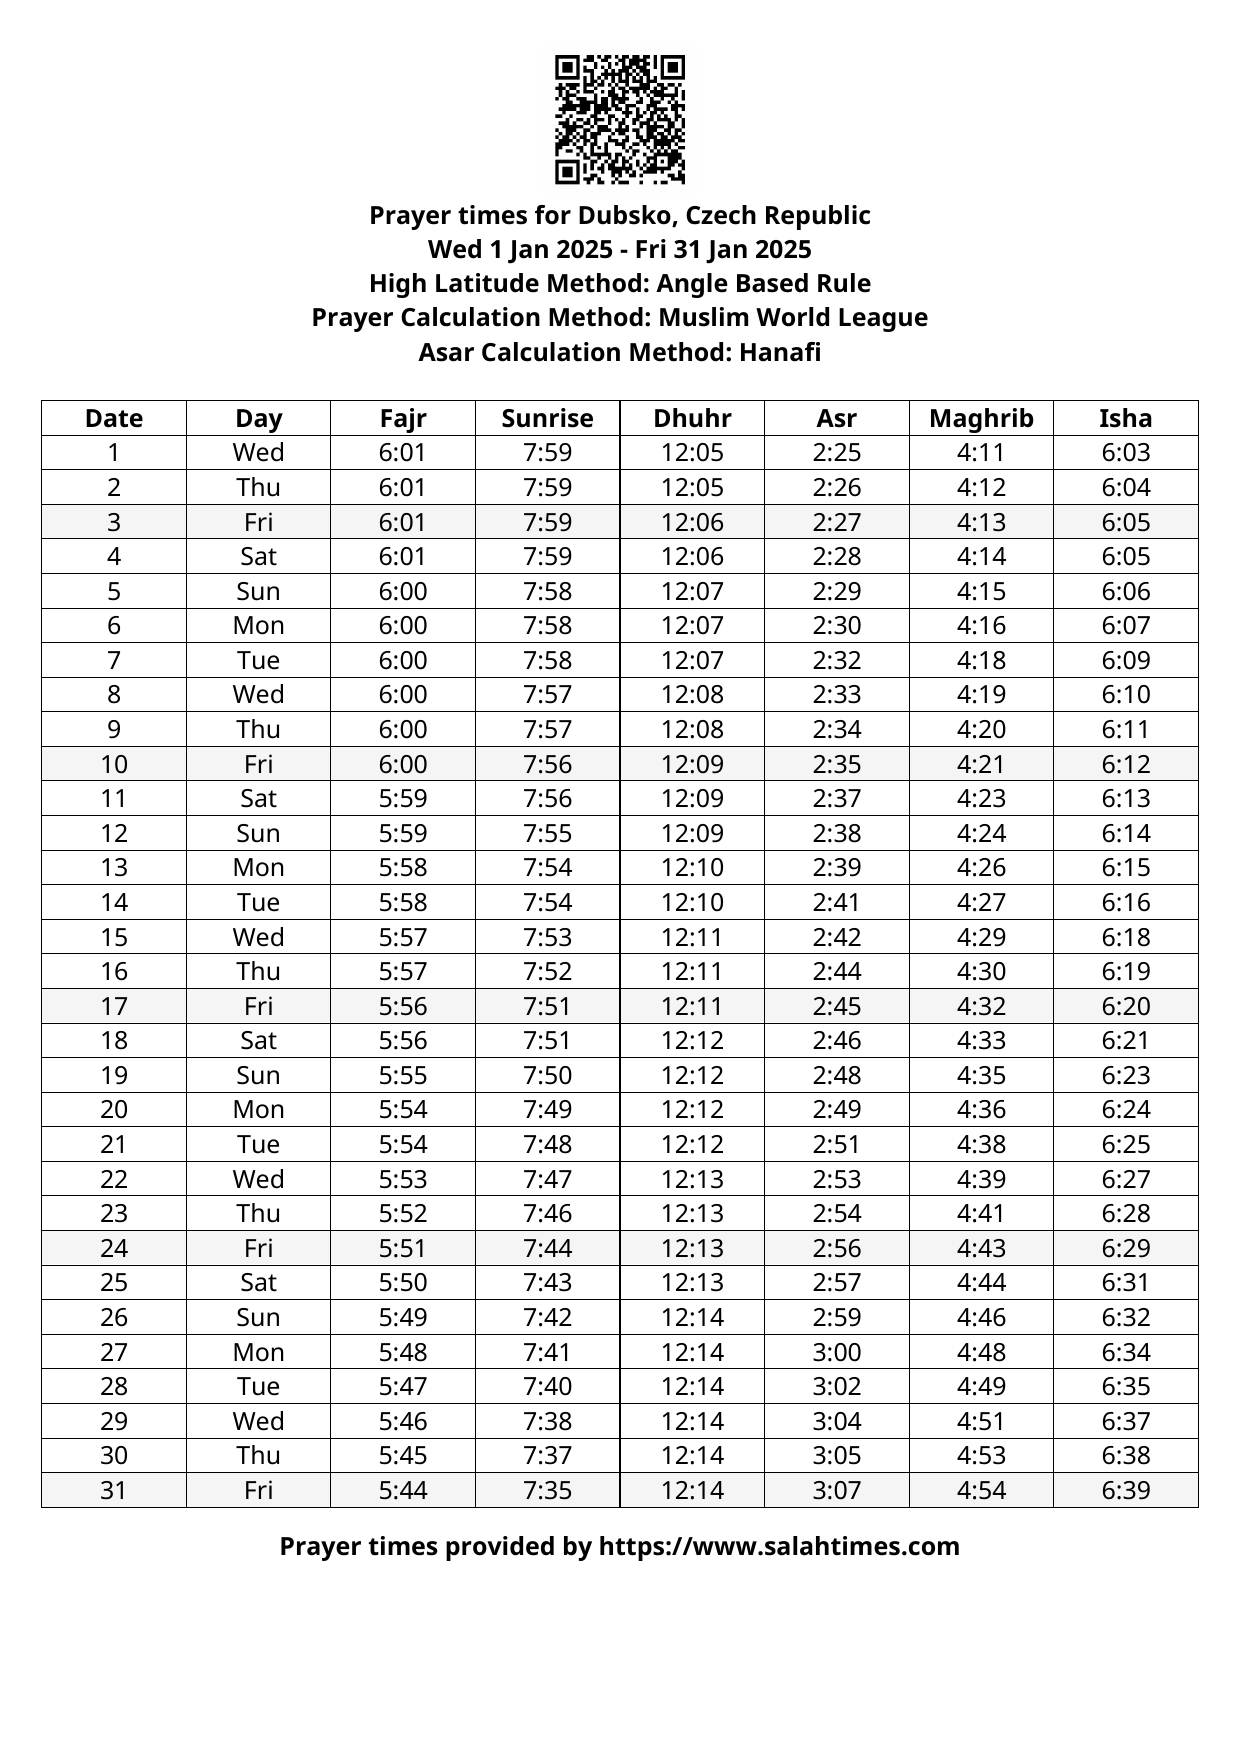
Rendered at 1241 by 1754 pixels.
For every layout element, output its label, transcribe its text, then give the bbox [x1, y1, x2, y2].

text Asar Calculation Method: Hanafi [42, 334, 1198, 368]
table_cell 12:09 [621, 816, 764, 849]
table_cell Thu [187, 712, 330, 746]
table_cell Mon [187, 1093, 330, 1126]
table_cell 5:57 [331, 954, 475, 988]
table_cell 7:51 [476, 1024, 619, 1057]
table_cell 2:30 [765, 609, 909, 642]
table_cell 7:48 [476, 1127, 619, 1161]
table_cell 6:25 [1054, 1127, 1198, 1161]
table_cell 5:59 [331, 781, 475, 815]
table_cell Tue [187, 643, 330, 677]
table_cell 4:44 [910, 1266, 1053, 1299]
table_cell 5:45 [331, 1439, 475, 1472]
table_header Day [187, 401, 330, 434]
table_cell 12:14 [621, 1439, 764, 1472]
text Prayer times provided by https://www.salahtimes.com [42, 1528, 1198, 1563]
table_cell Thu [187, 954, 330, 988]
table_cell 21 [42, 1127, 186, 1161]
table_cell 7:40 [476, 1369, 619, 1403]
table_cell 6:24 [1054, 1093, 1198, 1126]
table_cell 12:07 [621, 609, 764, 642]
table_cell 6:06 [1054, 574, 1198, 607]
table_cell 26 [42, 1300, 186, 1334]
table_cell 12:06 [621, 505, 764, 538]
table_cell 4:24 [910, 816, 1053, 849]
table_cell 7:43 [476, 1266, 619, 1299]
table_cell 6:01 [331, 436, 475, 469]
table_cell 4:13 [910, 505, 1053, 538]
table_cell 10 [42, 747, 186, 780]
table_cell 4:18 [910, 643, 1053, 677]
table_cell 5:50 [331, 1266, 475, 1299]
table_cell 12:07 [621, 574, 764, 607]
table_cell 2:48 [765, 1058, 909, 1092]
table_header Sunrise [476, 401, 619, 434]
table_cell 7:42 [476, 1300, 619, 1334]
table_cell 7:59 [476, 470, 619, 504]
table_cell 17 [42, 989, 186, 1022]
table_cell 12:12 [621, 1093, 764, 1126]
table_cell 6:09 [1054, 643, 1198, 677]
table_cell Thu [187, 1439, 330, 1472]
table_cell Fri [187, 1231, 330, 1264]
table_cell Sat [187, 1024, 330, 1057]
table_cell 4:15 [910, 574, 1053, 607]
table_cell 5:48 [331, 1335, 475, 1368]
table_cell 6:15 [1054, 851, 1198, 884]
table_cell 2:29 [765, 574, 909, 607]
table_cell 12:11 [621, 989, 764, 1022]
table_cell 3:00 [765, 1335, 909, 1368]
table_cell 6:39 [1054, 1473, 1198, 1507]
table_cell Fri [187, 505, 330, 538]
table_cell 7:38 [476, 1404, 619, 1437]
table_cell 5:57 [331, 920, 475, 953]
table_cell 6:37 [1054, 1404, 1198, 1437]
table_cell Wed [187, 436, 330, 469]
table_cell 7:56 [476, 747, 619, 780]
table_cell 12:12 [621, 1127, 764, 1161]
table_cell 4:33 [910, 1024, 1053, 1057]
table_cell 7:56 [476, 781, 619, 815]
table_cell 7:46 [476, 1196, 619, 1230]
table_cell 14 [42, 885, 186, 919]
table_cell 12:11 [621, 954, 764, 988]
table_header Maghrib [910, 401, 1053, 434]
table_cell 4:39 [910, 1162, 1053, 1195]
table_cell 30 [42, 1439, 186, 1472]
table_cell Fri [187, 747, 330, 780]
table_cell 7:54 [476, 851, 619, 884]
table_cell 6:05 [1054, 505, 1198, 538]
table_cell 2:44 [765, 954, 909, 988]
table_cell 2:27 [765, 505, 909, 538]
table_cell 4:30 [910, 954, 1053, 988]
table_cell 13 [42, 851, 186, 884]
table_cell 4:36 [910, 1093, 1053, 1126]
table_cell 3:02 [765, 1369, 909, 1403]
table_cell 25 [42, 1266, 186, 1299]
table_cell 2 [42, 470, 186, 504]
table_cell 12:06 [621, 539, 764, 573]
table_header Asr [765, 401, 909, 434]
table_cell 6:01 [331, 505, 475, 538]
table_cell 5:53 [331, 1162, 475, 1195]
table_cell Tue [187, 885, 330, 919]
table_cell 7:58 [476, 574, 619, 607]
table_cell 6:20 [1054, 989, 1198, 1022]
table_cell 5:56 [331, 1024, 475, 1057]
table_cell 23 [42, 1196, 186, 1230]
table_cell 4:27 [910, 885, 1053, 919]
table_cell 7:50 [476, 1058, 619, 1092]
table_cell 2:49 [765, 1093, 909, 1126]
table_cell 2:33 [765, 678, 909, 711]
table_cell 2:46 [765, 1024, 909, 1057]
table_cell 15 [42, 920, 186, 953]
table_cell 6:00 [331, 643, 475, 677]
table_cell 6:00 [331, 712, 475, 746]
table_cell 6:00 [331, 609, 475, 642]
table_cell 5:55 [331, 1058, 475, 1092]
table_cell 6:05 [1054, 539, 1198, 573]
table_cell 12:12 [621, 1058, 764, 1092]
table_cell 4 [42, 539, 186, 573]
table_cell 12:05 [621, 470, 764, 504]
table_cell 31 [42, 1473, 186, 1507]
table_cell 4:20 [910, 712, 1053, 746]
table_cell Wed [187, 678, 330, 711]
table_cell 8 [42, 678, 186, 711]
table_cell 5:47 [331, 1369, 475, 1403]
table_cell 5:58 [331, 885, 475, 919]
table_cell 4:43 [910, 1231, 1053, 1264]
table_cell 12:14 [621, 1369, 764, 1403]
table_cell 4:32 [910, 989, 1053, 1022]
table_cell 2:54 [765, 1196, 909, 1230]
table_cell 2:45 [765, 989, 909, 1022]
table_cell 2:59 [765, 1300, 909, 1334]
table_cell 5:51 [331, 1231, 475, 1264]
table_cell 3:07 [765, 1473, 909, 1507]
table_cell 6:00 [331, 747, 475, 780]
table_cell Sat [187, 1266, 330, 1299]
table_cell 2:41 [765, 885, 909, 919]
table_cell 6:21 [1054, 1024, 1198, 1057]
table_cell 12:09 [621, 781, 764, 815]
table_cell 7:51 [476, 989, 619, 1022]
table_cell 4:29 [910, 920, 1053, 953]
table_cell 6:23 [1054, 1058, 1198, 1092]
table_cell Tue [187, 1127, 330, 1161]
table_cell 4:23 [910, 781, 1053, 815]
table_cell 2:34 [765, 712, 909, 746]
table_cell 4:49 [910, 1369, 1053, 1403]
table_cell 4:11 [910, 436, 1053, 469]
table_cell 12:13 [621, 1231, 764, 1264]
table_cell 7:44 [476, 1231, 619, 1264]
table_cell 12:09 [621, 747, 764, 780]
table_cell 12:14 [621, 1335, 764, 1368]
table_cell Sat [187, 781, 330, 815]
text Prayer times for Dubsko, Czech Republic [42, 198, 1198, 232]
table_cell 6:27 [1054, 1162, 1198, 1195]
table_cell 7:59 [476, 436, 619, 469]
table_cell 2:28 [765, 539, 909, 573]
table_cell 7:53 [476, 920, 619, 953]
table_cell 3:04 [765, 1404, 909, 1437]
table_cell 7:58 [476, 643, 619, 677]
table_cell 2:25 [765, 436, 909, 469]
table_cell 2:32 [765, 643, 909, 677]
table_cell 5:49 [331, 1300, 475, 1334]
table_cell Fri [187, 989, 330, 1022]
table_cell 12:10 [621, 885, 764, 919]
table_cell Wed [187, 1162, 330, 1195]
table_cell 4:48 [910, 1335, 1053, 1368]
table_cell 28 [42, 1369, 186, 1403]
table_cell 7:55 [476, 816, 619, 849]
table_cell 12:08 [621, 712, 764, 746]
table_cell 6:16 [1054, 885, 1198, 919]
table_cell 7:58 [476, 609, 619, 642]
table_cell 6:19 [1054, 954, 1198, 988]
table_cell 6:29 [1054, 1231, 1198, 1264]
table_cell 4:21 [910, 747, 1053, 780]
table_cell 6:00 [331, 678, 475, 711]
table_cell 12:13 [621, 1266, 764, 1299]
table_cell 12:13 [621, 1162, 764, 1195]
table_cell 2:38 [765, 816, 909, 849]
table_cell 1 [42, 436, 186, 469]
table_cell 5:56 [331, 989, 475, 1022]
table_cell 18 [42, 1024, 186, 1057]
table_cell 6:04 [1054, 470, 1198, 504]
table_cell 3 [42, 505, 186, 538]
table_cell 12:14 [621, 1473, 764, 1507]
table_cell 20 [42, 1093, 186, 1126]
table_cell Sun [187, 1300, 330, 1334]
text High Latitude Method: Angle Based Rule [42, 266, 1198, 300]
table_cell 4:12 [910, 470, 1053, 504]
table_cell 4:51 [910, 1404, 1053, 1437]
table_cell 4:38 [910, 1127, 1053, 1161]
table_cell 7:54 [476, 885, 619, 919]
table_cell 6:11 [1054, 712, 1198, 746]
table_cell 4:35 [910, 1058, 1053, 1092]
table_cell 7:49 [476, 1093, 619, 1126]
table_cell 7:59 [476, 505, 619, 538]
table_cell 27 [42, 1335, 186, 1368]
table_cell 5:52 [331, 1196, 475, 1230]
table_cell Sun [187, 1058, 330, 1092]
table_cell 6:35 [1054, 1369, 1198, 1403]
table_cell 5 [42, 574, 186, 607]
table_cell 4:14 [910, 539, 1053, 573]
table_cell 6:38 [1054, 1439, 1198, 1472]
table_cell 7:35 [476, 1473, 619, 1507]
table_cell 6:01 [331, 470, 475, 504]
table_cell 9 [42, 712, 186, 746]
table_cell 12:14 [621, 1404, 764, 1437]
table_cell 5:44 [331, 1473, 475, 1507]
table_cell 12:10 [621, 851, 764, 884]
table_header Date [42, 401, 186, 434]
table_cell 5:58 [331, 851, 475, 884]
table_cell 7:57 [476, 712, 619, 746]
table_cell 7:47 [476, 1162, 619, 1195]
table_cell 6:12 [1054, 747, 1198, 780]
table_cell 7:59 [476, 539, 619, 573]
table_cell Mon [187, 609, 330, 642]
table_cell 6:10 [1054, 678, 1198, 711]
table_cell 7 [42, 643, 186, 677]
table_cell Sat [187, 539, 330, 573]
table_cell 2:56 [765, 1231, 909, 1264]
table_cell 22 [42, 1162, 186, 1195]
table_cell Fri [187, 1473, 330, 1507]
table_cell 5:54 [331, 1127, 475, 1161]
table_cell 6:07 [1054, 609, 1198, 642]
table_cell 12:07 [621, 643, 764, 677]
table_cell 5:54 [331, 1093, 475, 1126]
table_cell Sun [187, 574, 330, 607]
table_cell 2:42 [765, 920, 909, 953]
table_cell Sun [187, 816, 330, 849]
table_cell Wed [187, 920, 330, 953]
table_cell 4:46 [910, 1300, 1053, 1334]
table_cell 4:26 [910, 851, 1053, 884]
text Wed 1 Jan 2025 - Fri 31 Jan 2025 [42, 232, 1198, 266]
table_cell Mon [187, 851, 330, 884]
table_cell 7:52 [476, 954, 619, 988]
table_cell 19 [42, 1058, 186, 1092]
table_cell 6:31 [1054, 1266, 1198, 1299]
table_cell 6:18 [1054, 920, 1198, 953]
table_header Dhuhr [621, 401, 764, 434]
table_cell 2:26 [765, 470, 909, 504]
table_header Fajr [331, 401, 475, 434]
table_cell 4:19 [910, 678, 1053, 711]
table_cell 2:39 [765, 851, 909, 884]
table_cell 6:28 [1054, 1196, 1198, 1230]
table_cell 6:13 [1054, 781, 1198, 815]
table_cell 11 [42, 781, 186, 815]
table_cell 12:13 [621, 1196, 764, 1230]
table_cell 5:59 [331, 816, 475, 849]
text Prayer Calculation Method: Muslim World League [42, 300, 1198, 334]
table_cell 6:03 [1054, 436, 1198, 469]
table_header Isha [1054, 401, 1198, 434]
table_cell Mon [187, 1335, 330, 1368]
table_cell 4:53 [910, 1439, 1053, 1472]
table_cell 2:35 [765, 747, 909, 780]
table_cell 7:57 [476, 678, 619, 711]
table_cell 29 [42, 1404, 186, 1437]
table_cell 12 [42, 816, 186, 849]
table_cell 12:11 [621, 920, 764, 953]
table_cell 24 [42, 1231, 186, 1264]
table_cell 6:01 [331, 539, 475, 573]
table_cell 6:32 [1054, 1300, 1198, 1334]
table_cell 6 [42, 609, 186, 642]
table_cell 4:41 [910, 1196, 1053, 1230]
table_cell 7:41 [476, 1335, 619, 1368]
table_cell 5:46 [331, 1404, 475, 1437]
table_cell 6:14 [1054, 816, 1198, 849]
table_cell 3:05 [765, 1439, 909, 1472]
table_cell Wed [187, 1404, 330, 1437]
table_cell 12:05 [621, 436, 764, 469]
table_cell Thu [187, 470, 330, 504]
table_cell 2:37 [765, 781, 909, 815]
table_cell 7:37 [476, 1439, 619, 1472]
table_cell 12:14 [621, 1300, 764, 1334]
table_cell 6:00 [331, 574, 475, 607]
table_cell 16 [42, 954, 186, 988]
picture [542, 41, 699, 198]
table_cell Tue [187, 1369, 330, 1403]
table_cell 2:57 [765, 1266, 909, 1299]
table_cell 12:08 [621, 678, 764, 711]
table_cell Thu [187, 1196, 330, 1230]
table_cell 12:12 [621, 1024, 764, 1057]
table_cell 2:51 [765, 1127, 909, 1161]
table_cell 4:54 [910, 1473, 1053, 1507]
table_cell 6:34 [1054, 1335, 1198, 1368]
table_cell 4:16 [910, 609, 1053, 642]
table_cell 2:53 [765, 1162, 909, 1195]
